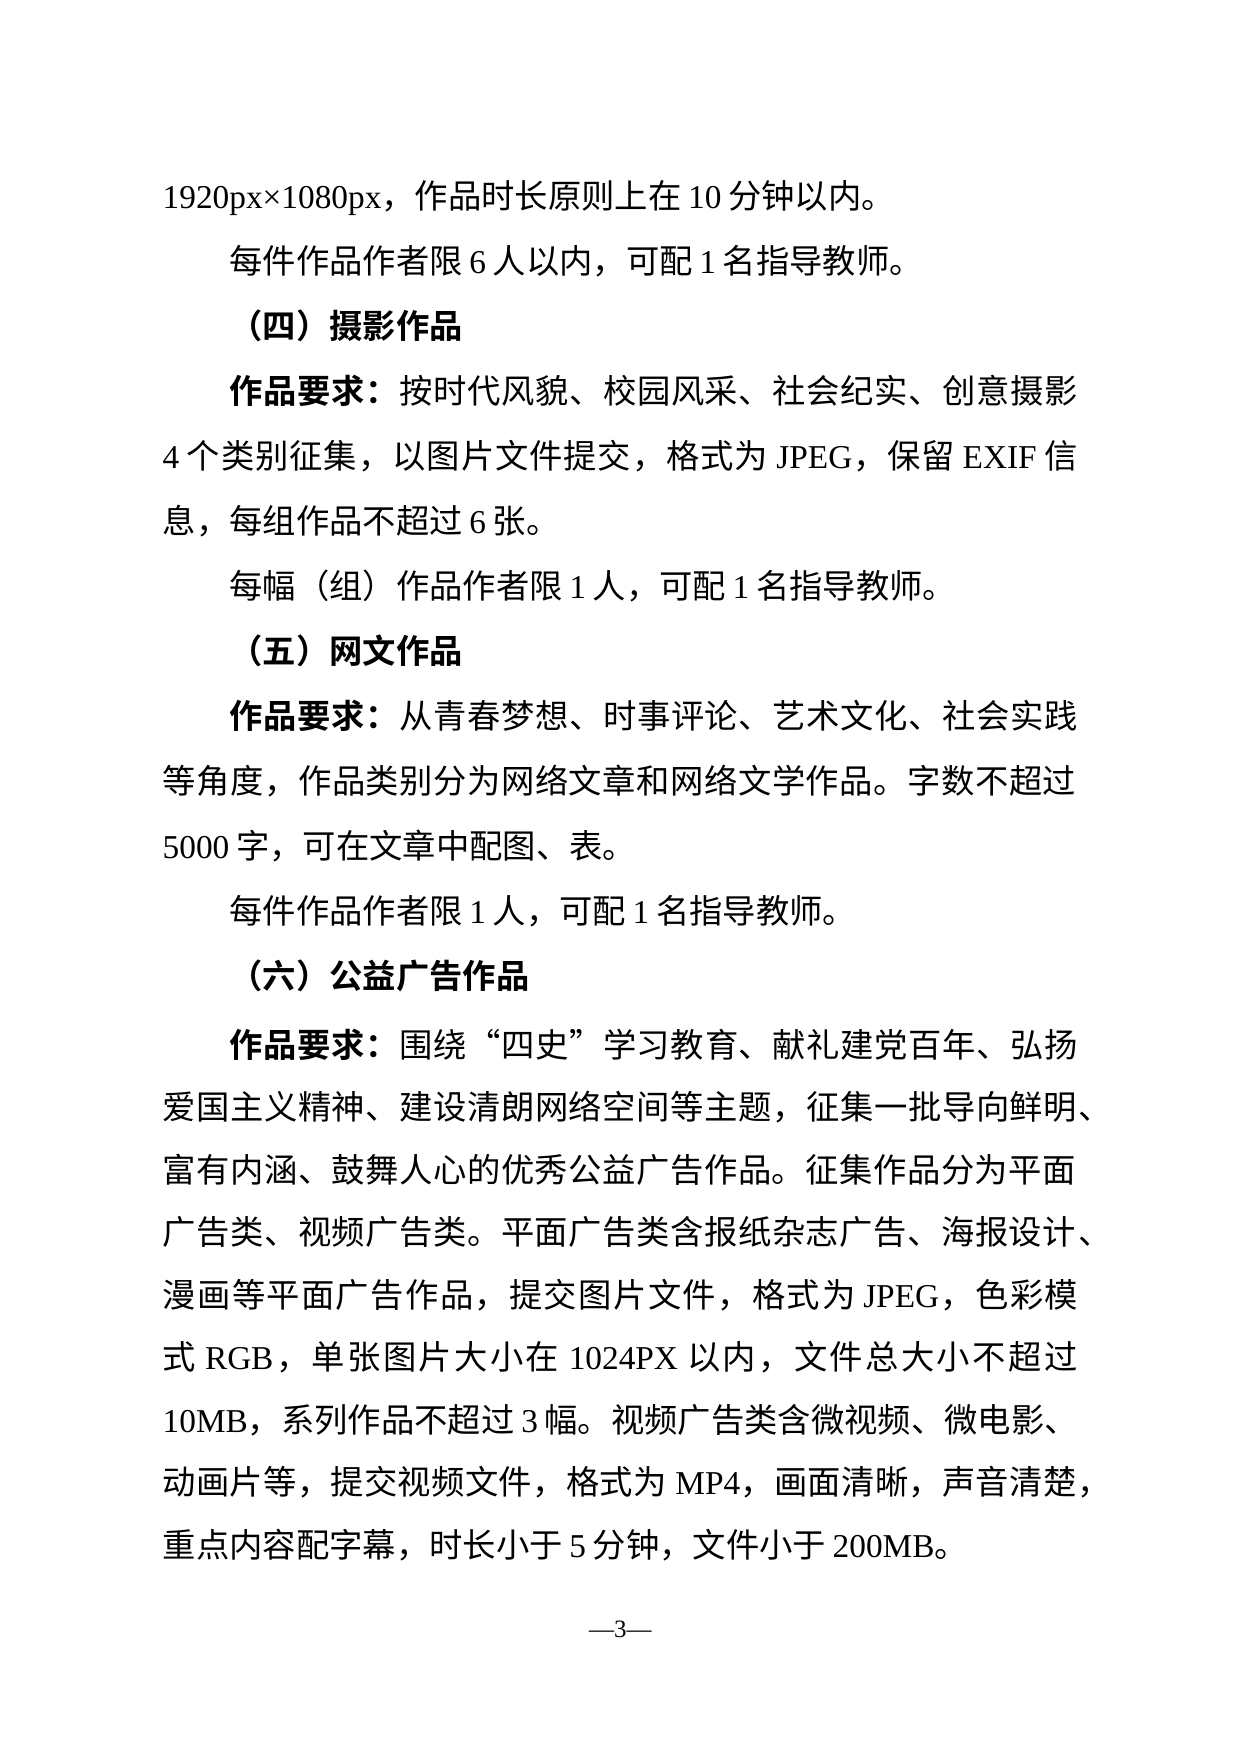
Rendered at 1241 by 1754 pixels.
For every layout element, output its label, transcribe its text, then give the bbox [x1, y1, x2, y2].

text 每件作品作者限1人，可配1名指导教师。 [162, 877, 1078, 942]
text 每幅（组）作品作者限1人，可配1名指导教师。 [162, 552, 1078, 617]
text 每件作品作者限6人以内，可配1名指导教师。 [162, 227, 1078, 292]
text 作品要求：围绕“四史”学习教育、献礼建党百年、弘扬爱国主义精神、建设清朗网络空间等主题，征集一批导向鲜明、富有内涵、鼓舞人心的优秀公益广告作品。征集作品分为平面广告类、视频广告类。平面广告类含报纸杂志广告、海报设计、漫画等平面广告作品，提交图片文件，格式为JPEG，色彩模式RGB，单张图片大小在1024PX以内，文件总大小不超过10MB，系列作品不超过3幅。视频广告类含微视频、微电影、动画片等，提交视频文件，格式为MP4，画面清晰，声音清楚，重点内容配字幕，时长小于5分钟，文件小于200MB。 [162, 1007, 1078, 1569]
text （六）公益广告作品 [162, 942, 1078, 1007]
text 作品要求：按时代风貌、校园风采、社会纪实、创意摄影4个类别征集，以图片文件提交，格式为JPEG，保留EXIF信息，每组作品不超过6张。 [162, 357, 1078, 552]
text 作品要求：从青春梦想、时事评论、艺术文化、社会实践等角度，作品类别分为网络文章和网络文学作品。字数不超过5000字，可在文章中配图、表。 [162, 682, 1078, 877]
text （四）摄影作品 [162, 292, 1078, 357]
text （五）网文作品 [162, 617, 1078, 682]
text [162, 162, 1078, 227]
